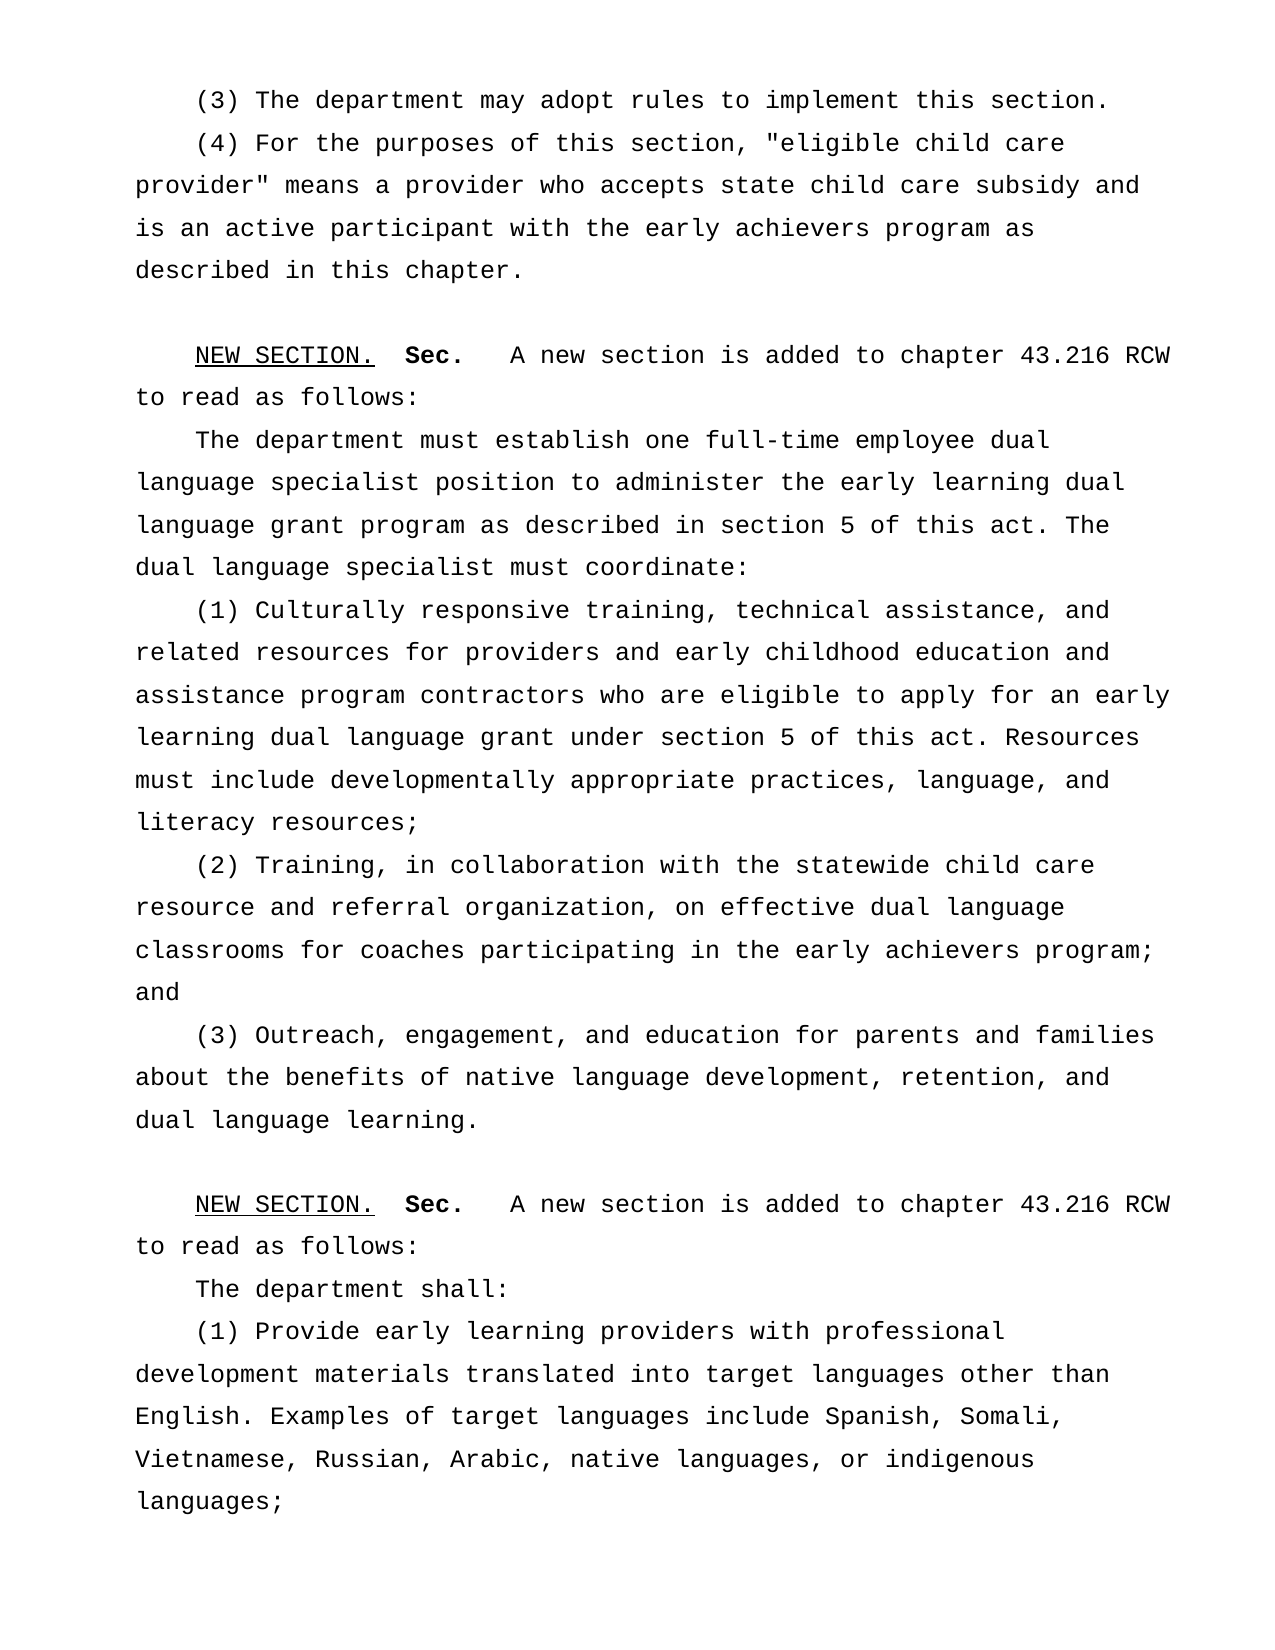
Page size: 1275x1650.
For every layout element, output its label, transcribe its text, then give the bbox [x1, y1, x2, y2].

text (3) Outreach, engagement, and education for parents and families about the benefits of native language development, retention, and dual language learning. [135, 1009, 1170, 1137]
text (1) Culturally responsive training, technical assistance, and related resources for providers and early childhood education and assistance program contractors who are eligible to apply for an early learning dual language grant under section 5 of this act. Resources must include developmentally appropriate practices, language, and literacy resources; [135, 584, 1170, 839]
text The department shall: [135, 1263, 1170, 1306]
text (1) Provide early learning providers with professional development materials translated into target languages other than English. Examples of target languages include Spanish, Somali, Vietnamese, Russian, Arabic, native languages, or indigenous languages; [135, 1306, 1170, 1518]
text (4) For the purposes of this section, "eligible child care provider" means a provider who accepts state child care subsidy and is an active participant with the early achievers program as described in this chapter. [135, 117, 1170, 287]
text NEW SECTION. Sec. A new section is added to chapter 43.216 RCW to read as follows: [135, 1178, 1170, 1263]
text NEW SECTION. Sec. A new section is added to chapter 43.216 RCW to read as follows: [135, 329, 1170, 414]
text (3) The department may adopt rules to implement this section. [135, 75, 1170, 117]
text The department must establish one full-time employee dual language specialist position to administer the early learning dual language grant program as described in section 5 of this act. The dual language specialist must coordinate: [135, 414, 1170, 584]
text (2) Training, in collaboration with the statewide child care resource and referral organization, on effective dual language classrooms for coaches participating in the early achievers program; and [135, 839, 1170, 1009]
